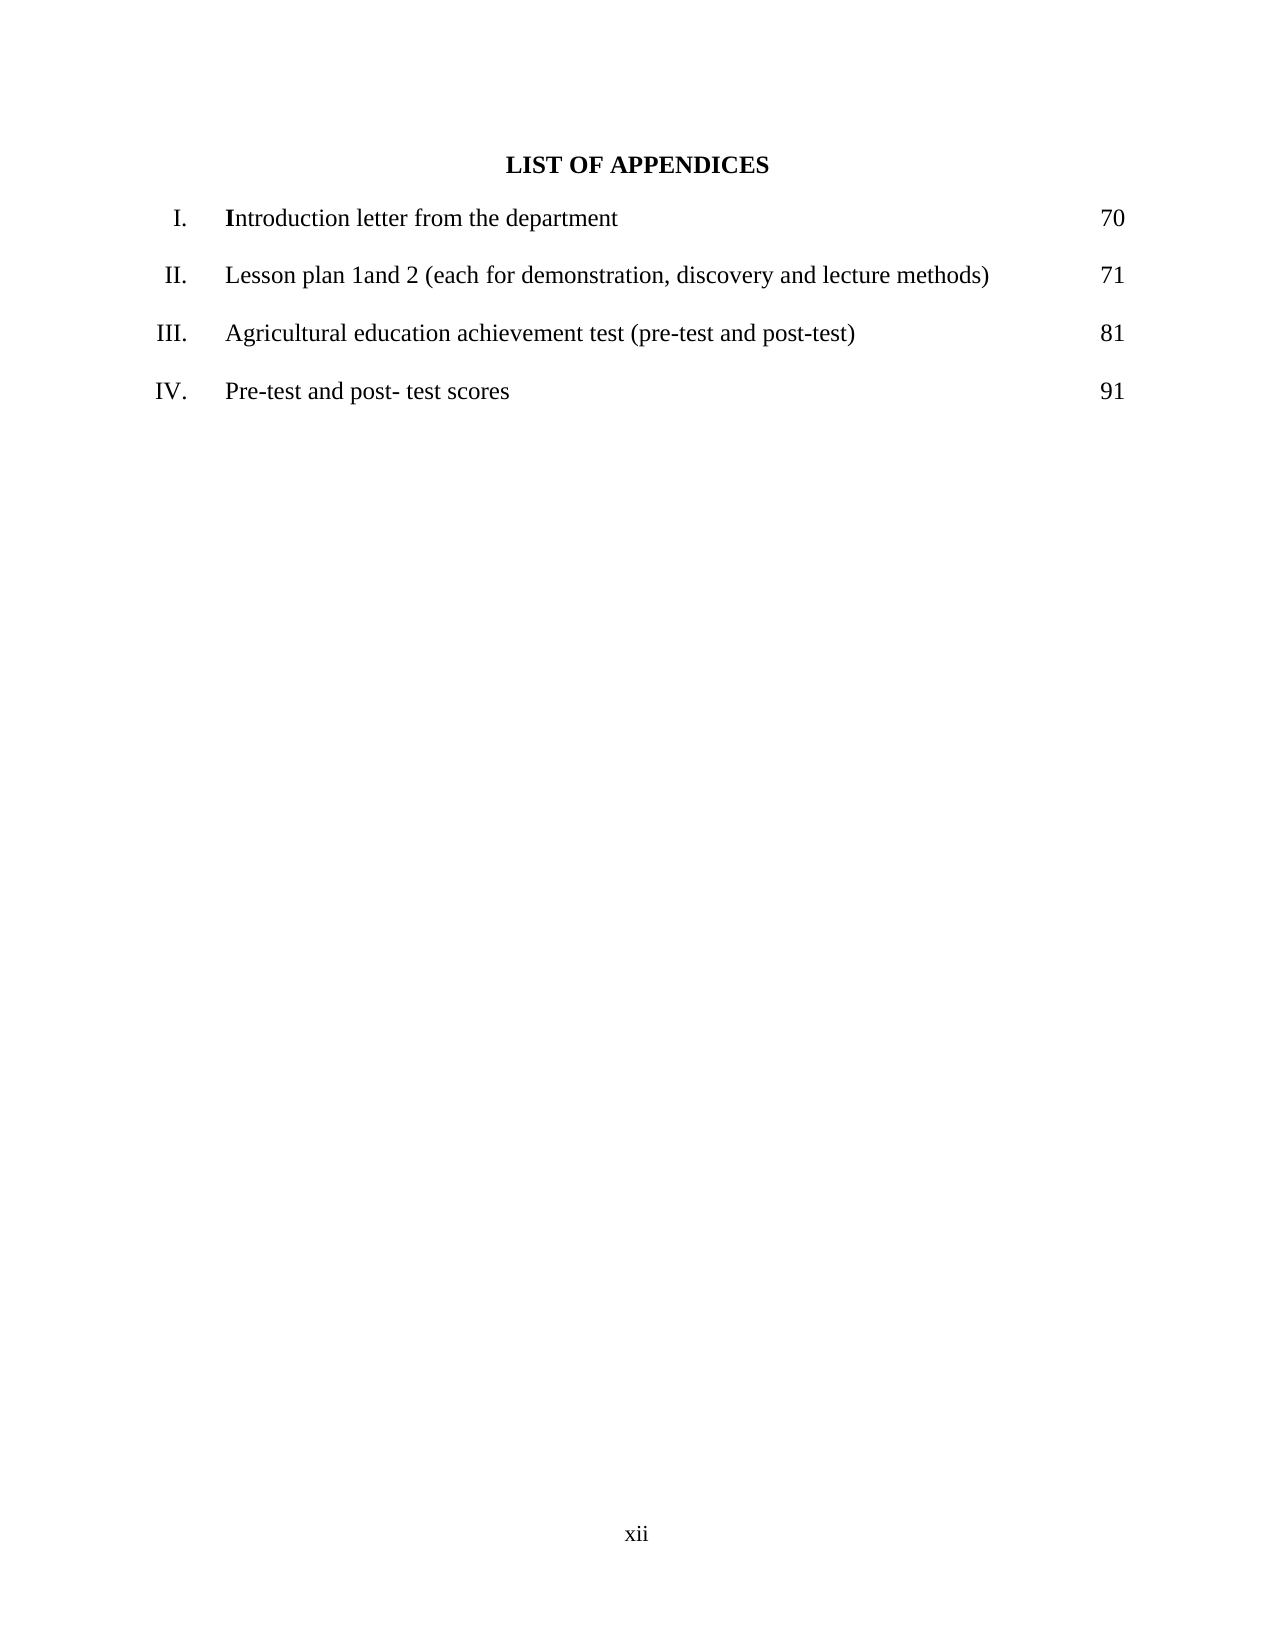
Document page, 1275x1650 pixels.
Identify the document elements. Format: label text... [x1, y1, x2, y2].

list Introduction letter from the department 70 [173, 203, 1212, 232]
text LIST OF APPENDICES [223, 150, 1052, 179]
list Pre-test and post- test scores 91 [155, 376, 1212, 405]
list Lesson plan 1and 2 (each for demonstration, discovery and lecture methods) 71 [164, 261, 1212, 289]
list Agricultural education achievement test (pre-test and post-test) 81 [156, 318, 1212, 347]
